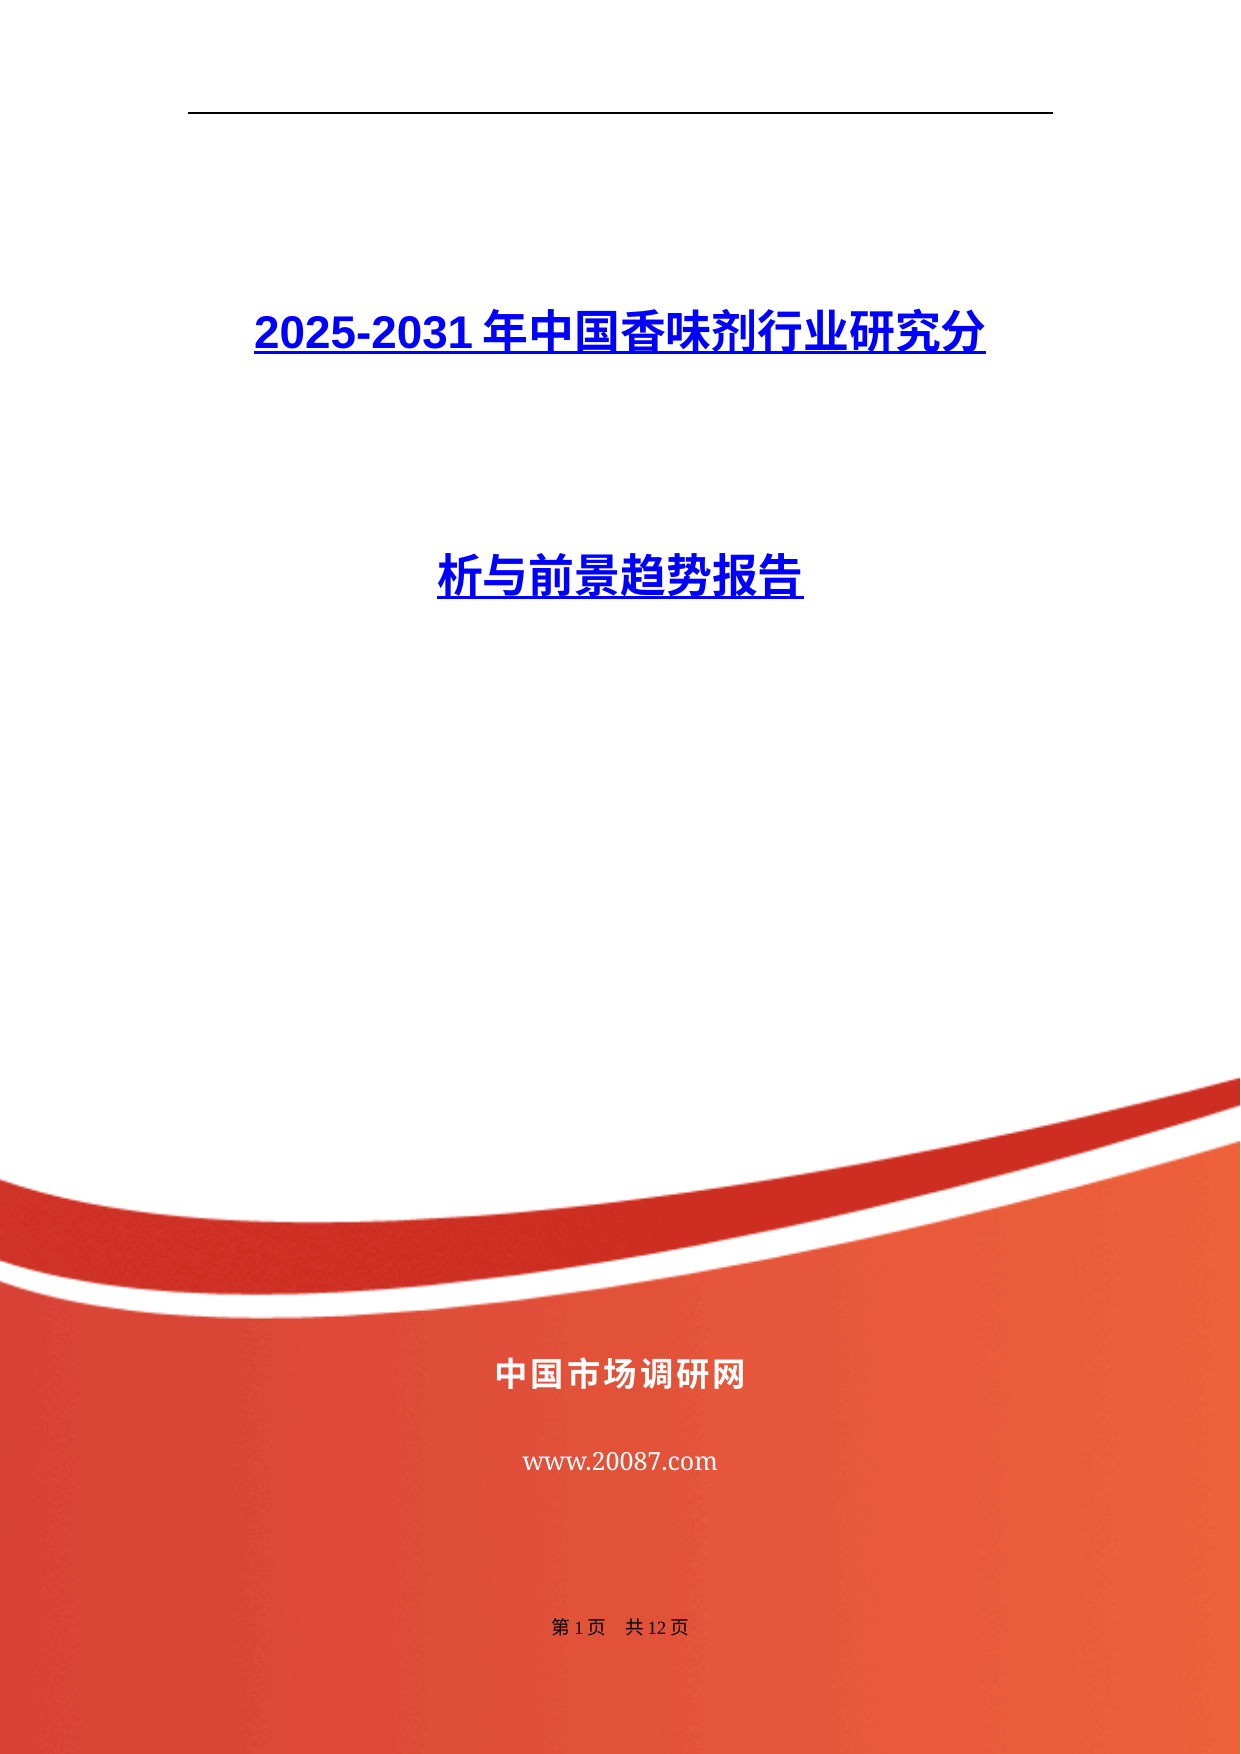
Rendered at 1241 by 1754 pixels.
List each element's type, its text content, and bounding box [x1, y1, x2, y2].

subtitle 中国市场调研网 [187, 1339, 1053, 1404]
picture [0, 1006, 1241, 1754]
text www.20087.com [187, 1428, 1053, 1493]
table_header 2025-2031年中国香味剂行业研究分析与前景趋势报告 [188, 207, 1053, 773]
